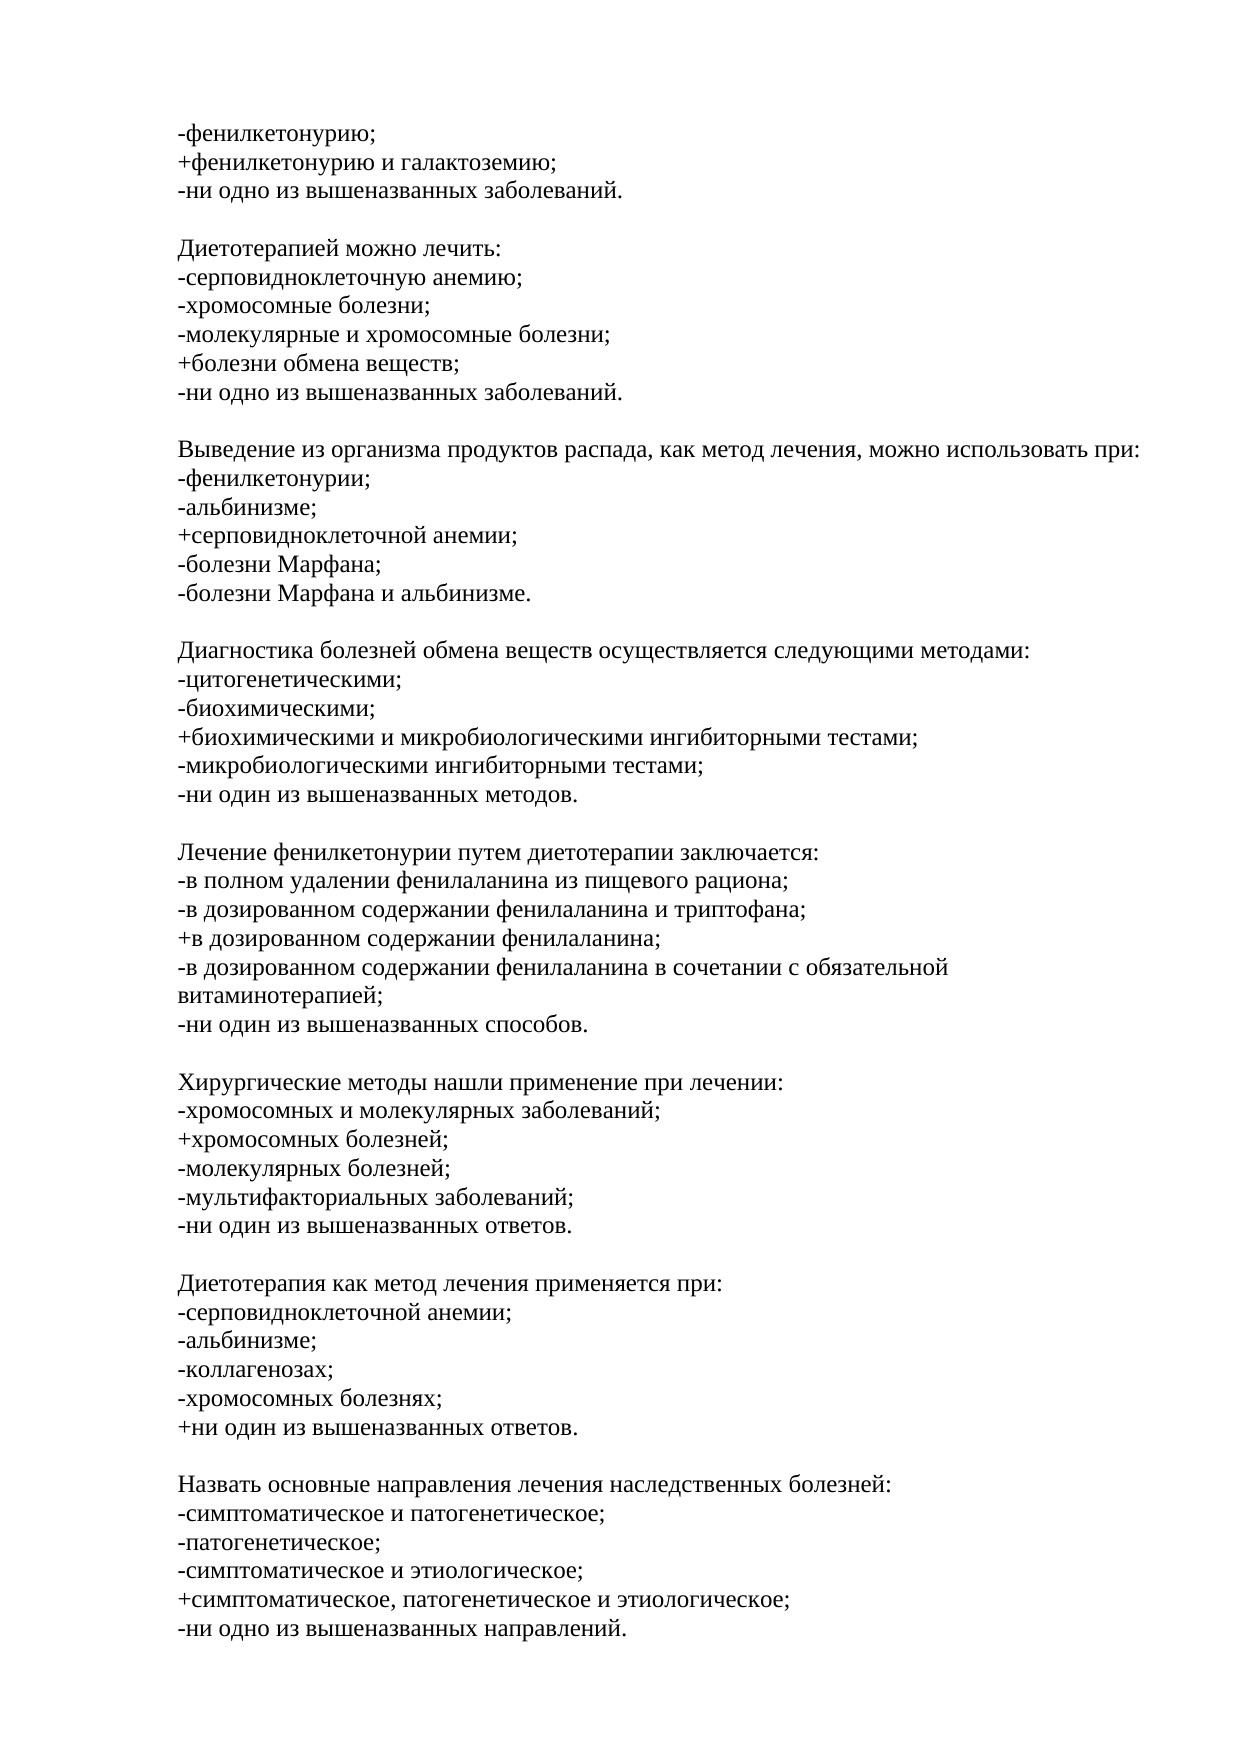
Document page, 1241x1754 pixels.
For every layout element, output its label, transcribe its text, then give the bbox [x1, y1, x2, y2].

text -фенилкетонурии; [177, 463, 1152, 492]
text Назвать основные направления лечения наследственных болезней: [177, 1469, 1152, 1498]
text -фенилкетонурию; [177, 118, 1152, 147]
text -альбинизме; [177, 1326, 1152, 1354]
text +биохимическими и микробиологическими ингибиторными тестами; [177, 722, 1152, 751]
text -микробиологическими ингибиторными тестами; [177, 751, 1152, 779]
text +серповидноклеточной анемии; [177, 521, 1152, 549]
text -хромосомных и молекулярных заболеваний; [177, 1096, 1152, 1124]
text +ни один из вышеназванных ответов. [177, 1412, 1152, 1441]
text -коллагенозах; [177, 1354, 1152, 1383]
text +симптоматическое, патогенетическое и этиологическое; [177, 1584, 1152, 1613]
text -молекулярных болезней; [177, 1153, 1152, 1182]
text +болезни обмена веществ; [177, 348, 1152, 377]
text -ни одно из вышеназванных заболеваний. [177, 176, 1152, 204]
text +фенилкетонурию и галактоземию; [177, 147, 1152, 176]
text Выведение из организма продуктов распада, как метод лечения, можно использовать при: [177, 434, 1152, 463]
text -в дозированном содержании фенилаланина в сочетании с обязательной витаминотерапией; [177, 952, 1152, 1009]
text -болезни Марфана; [177, 549, 1152, 578]
text -болезни Марфана и альбинизме. [177, 578, 1152, 607]
text -альбинизме; [177, 492, 1152, 521]
text -серповидноклеточную анемию; [177, 262, 1152, 291]
text Лечение фенилкетонурии путем диетотерапии заключается: [177, 837, 1152, 866]
text -ни одно из вышеназванных направлений. [177, 1613, 1152, 1642]
text -в полном удалении фенилаланина из пищевого рациона; [177, 866, 1152, 894]
text -хромосомных болезнях; [177, 1383, 1152, 1412]
text Диагностика болезней обмена веществ осуществляется следующими методами: [177, 636, 1152, 664]
text -биохимическими; [177, 693, 1152, 722]
text -ни один из вышеназванных ответов. [177, 1211, 1152, 1239]
text Диетотерапия как метод лечения применяется при: [177, 1268, 1152, 1297]
text +хромосомных болезней; [177, 1124, 1152, 1153]
text +в дозированном содержании фенилаланина; [177, 923, 1152, 952]
text -ни одно из вышеназванных заболеваний. [177, 377, 1152, 406]
text -симптоматическое и патогенетическое; [177, 1498, 1152, 1527]
text -в дозированном содержании фенилаланина и триптофана; [177, 894, 1152, 923]
text -симптоматическое и этиологическое; [177, 1556, 1152, 1584]
text Хирургические методы нашли применение при лечении: [177, 1067, 1152, 1096]
text -патогенетическое; [177, 1527, 1152, 1556]
text -молекулярные и хромосомные болезни; [177, 319, 1152, 348]
text -хромосомные болезни; [177, 291, 1152, 319]
text -ни один из вышеназванных методов. [177, 779, 1152, 808]
text -мультифакториальных заболеваний; [177, 1182, 1152, 1211]
text -цитогенетическими; [177, 664, 1152, 693]
text -серповидноклеточной анемии; [177, 1297, 1152, 1326]
text Диетотерапией можно лечить: [177, 233, 1152, 262]
text -ни один из вышеназванных способов. [177, 1009, 1152, 1038]
